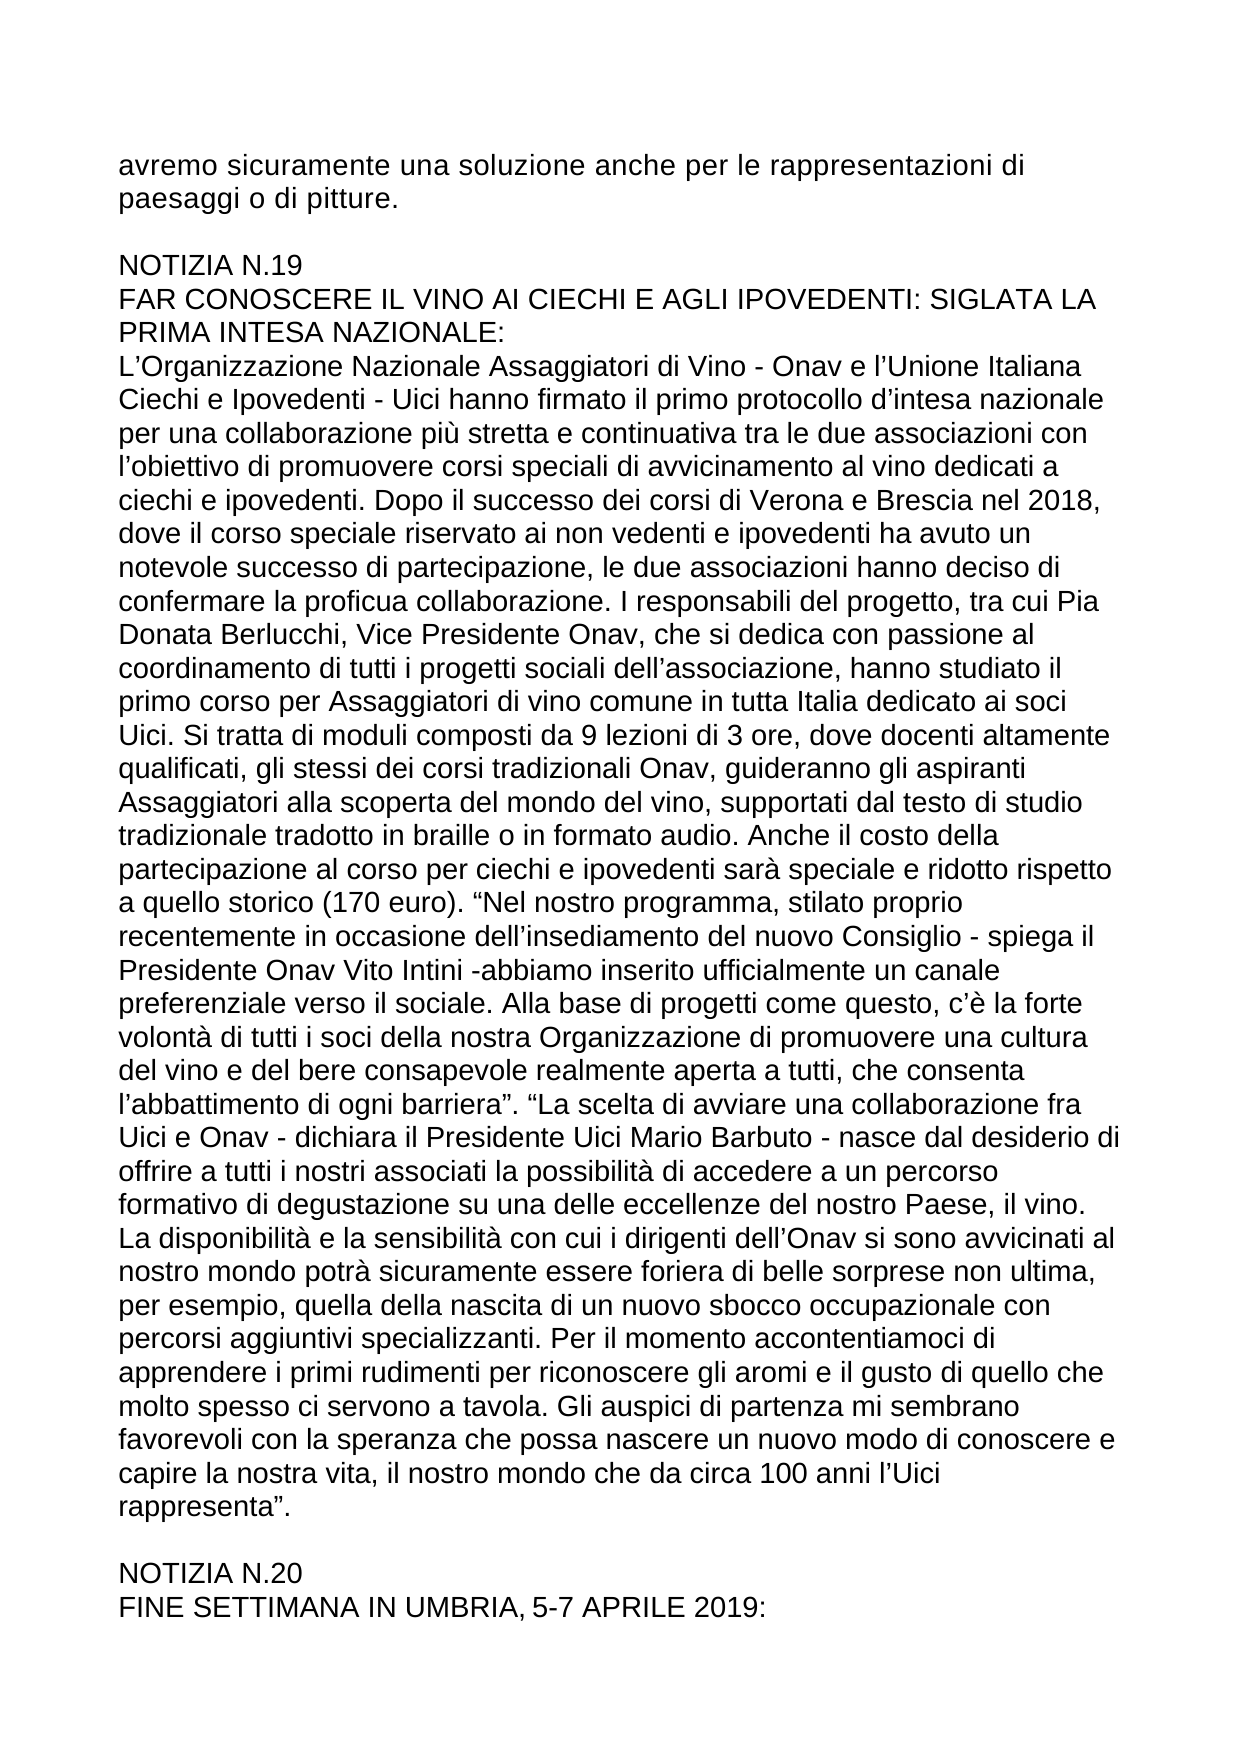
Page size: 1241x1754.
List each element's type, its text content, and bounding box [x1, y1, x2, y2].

text FAR CONOSCERE IL VINO AI CIECHI E AGLI IPOVEDENTI: SIGLATA LA PRIMA INTESA NAZIONALE: [118, 282, 1122, 349]
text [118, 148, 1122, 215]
text L’Organizzazione Nazionale Assaggiatori di Vino - Onav e l’Unione Italiana Ciechi e Ipovedenti - Uici hanno firmato il primo protocollo d’intesa nazionale per una collaborazione più stretta e continuativa tra le due associazioni con l’obiettivo di promuovere corsi speciali di avvicinamento al vino dedicati a ciechi e ipovedenti. Dopo il successo dei corsi di Verona e Brescia nel 2018, dove il corso speciale riservato ai non vedenti e ipovedenti ha avuto un notevole successo di partecipazione, le due associazioni hanno deciso di confermare la proficua collaborazione. I responsabili del progetto, tra cui Pia Donata Berlucchi, Vice Presidente Onav, che si dedica con passione al coordinamento di tutti i progetti sociali dell’associazione, hanno studiato il primo corso per Assaggiatori di vino comune in tutta Italia dedicato ai soci Uici. Si tratta di moduli composti da 9 lezioni di 3 ore, dove docenti altamente qualificati, gli stessi dei corsi tradizionali Onav, guideranno gli aspiranti Assaggiatori alla scoperta del mondo del vino, supportati dal testo di studio tradizionale tradotto in braille o in formato audio. Anche il costo della partecipazione al corso per ciechi e ipovedenti sarà speciale e ridotto rispetto a quello storico (170 euro). “Nel nostro programma, stilato proprio recentemente in occasione dell’insediamento del nuovo Consiglio - spiega il Presidente Onav Vito Intini -abbiamo inserito ufficialmente un canale preferenziale verso il sociale. Alla base di progetti come questo, c’è la forte volontà di tutti i soci della nostra Organizzazione di promuovere una cultura del vino e del bere consapevole realmente aperta a tutti, che consenta l’abbattimento di ogni barriera”. “La scelta di avviare una collaborazione fra Uici e Onav - dichiara il Presidente Uici Mario Barbuto - nasce dal desiderio di offrire a tutti i nostri associati la possibilità di accedere a un percorso formativo di degustazione su una delle eccellenze del nostro Paese, il vino. La disponibilità e la sensibilità con cui i dirigenti dell’Onav si sono avvicinati al nostro mondo potrà sicuramente essere foriera di belle sorprese non ultima, per esempio, quella della nascita di un nuovo sbocco occupazionale con percorsi aggiuntivi specializzanti. Per il momento accontentiamoci di apprendere i primi rudimenti per riconoscere gli aromi e il gusto di quello che molto spesso ci servono a tavola. Gli auspici di partenza mi sembrano favorevoli con la speranza che possa nascere un nuovo modo di conoscere e capire la nostra vita, il nostro mondo che da circa 100 anni l’Uici rappresenta”. [118, 349, 1122, 1523]
text FINE SETTIMANA IN UMBRIA, 5-7 APRILE 2019: [118, 1590, 1122, 1623]
text NOTIZIA N.20 [118, 1556, 1122, 1590]
text NOTIZIA N.19 [118, 248, 1122, 282]
